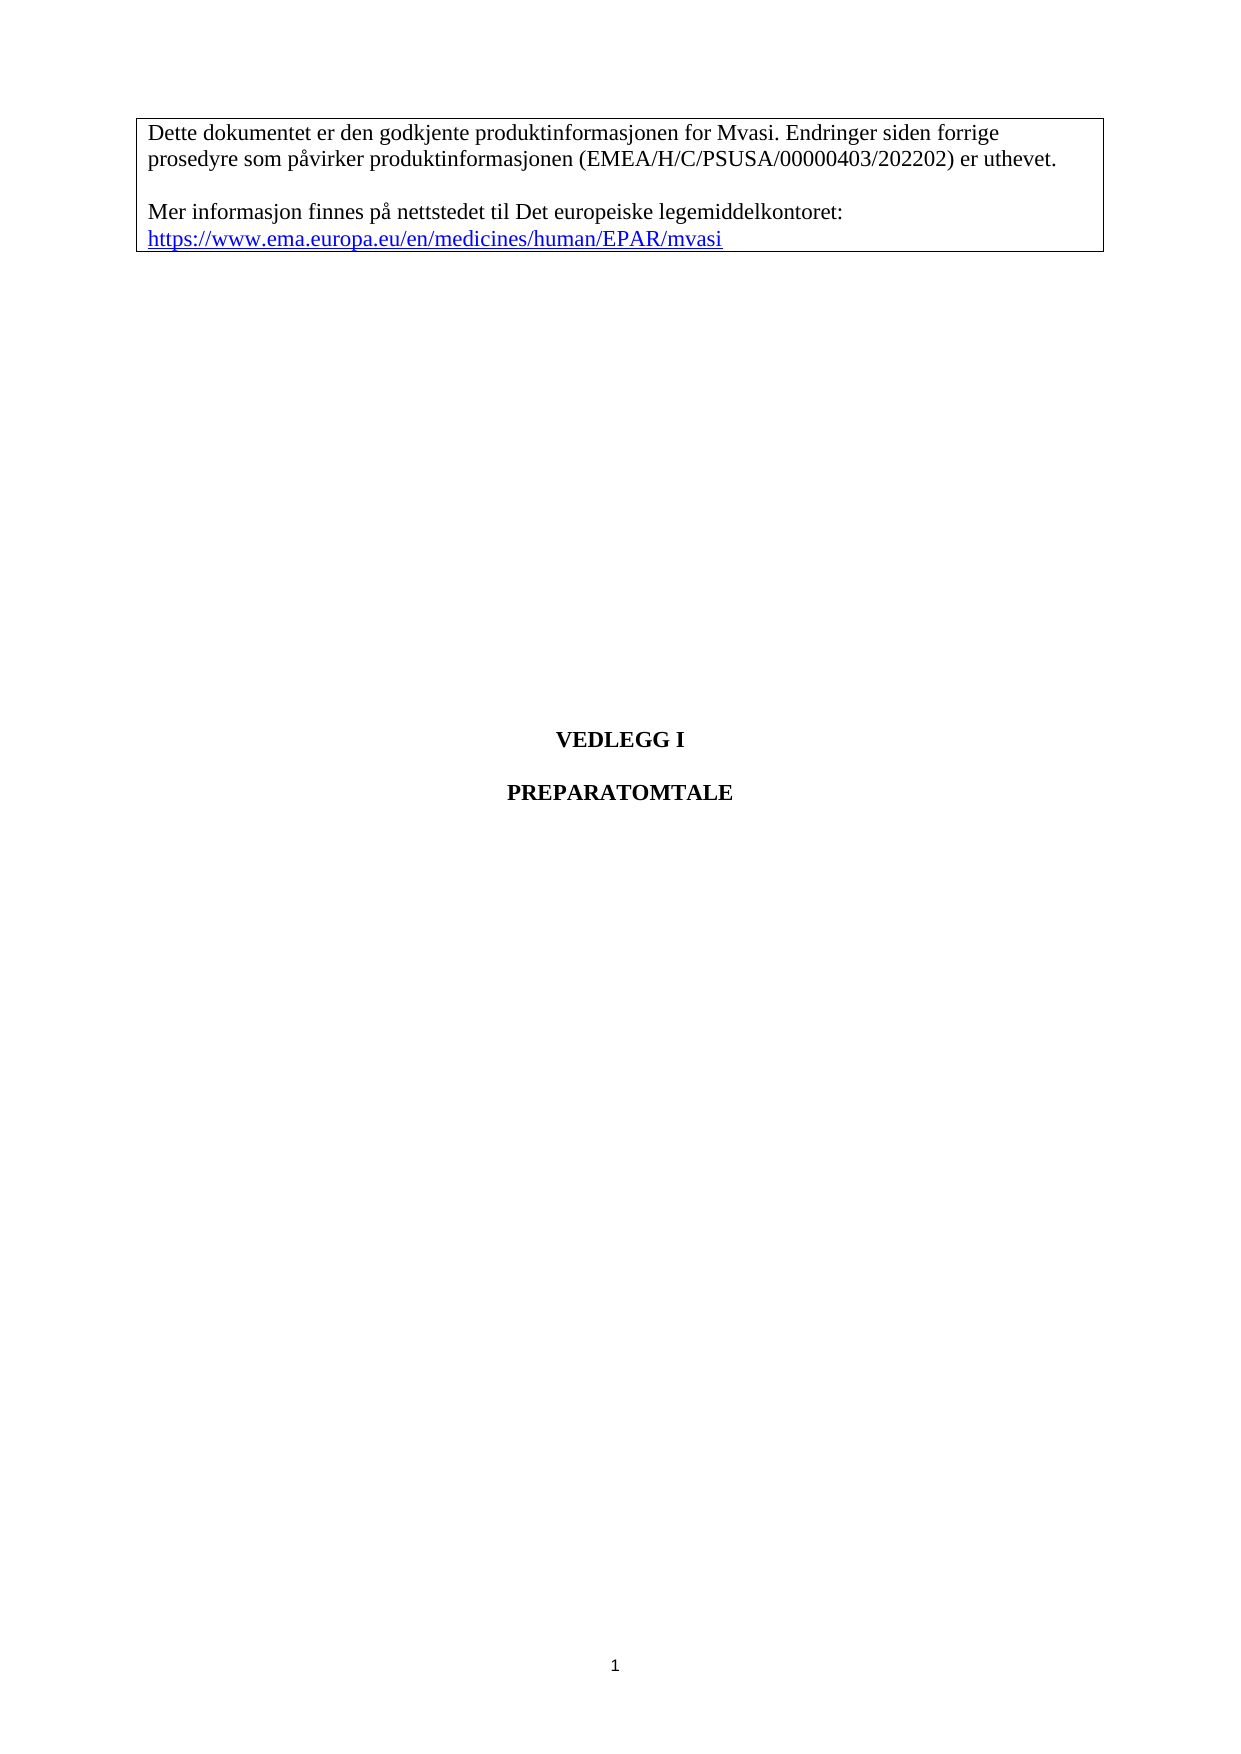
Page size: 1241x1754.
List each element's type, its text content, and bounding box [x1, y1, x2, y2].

text VEDLEGG I [148, 726, 1092, 753]
table_header Dette dokumentet er den godkjente produktinformasjonen for Mvasi. Endringer siden forrige prosedyre som påvirker produktinformasjonen (EMEA/H/C/PSUSA/00000403/202202) er uthevet. Mer informasjon finnes på nettstedet til Det europeiske legemiddelkontoret: https://www.ema.europa.eu/en/medicines/human/EPAR/mvasi [137, 119, 1103, 251]
title PREPARATOMTALE [148, 779, 1092, 805]
